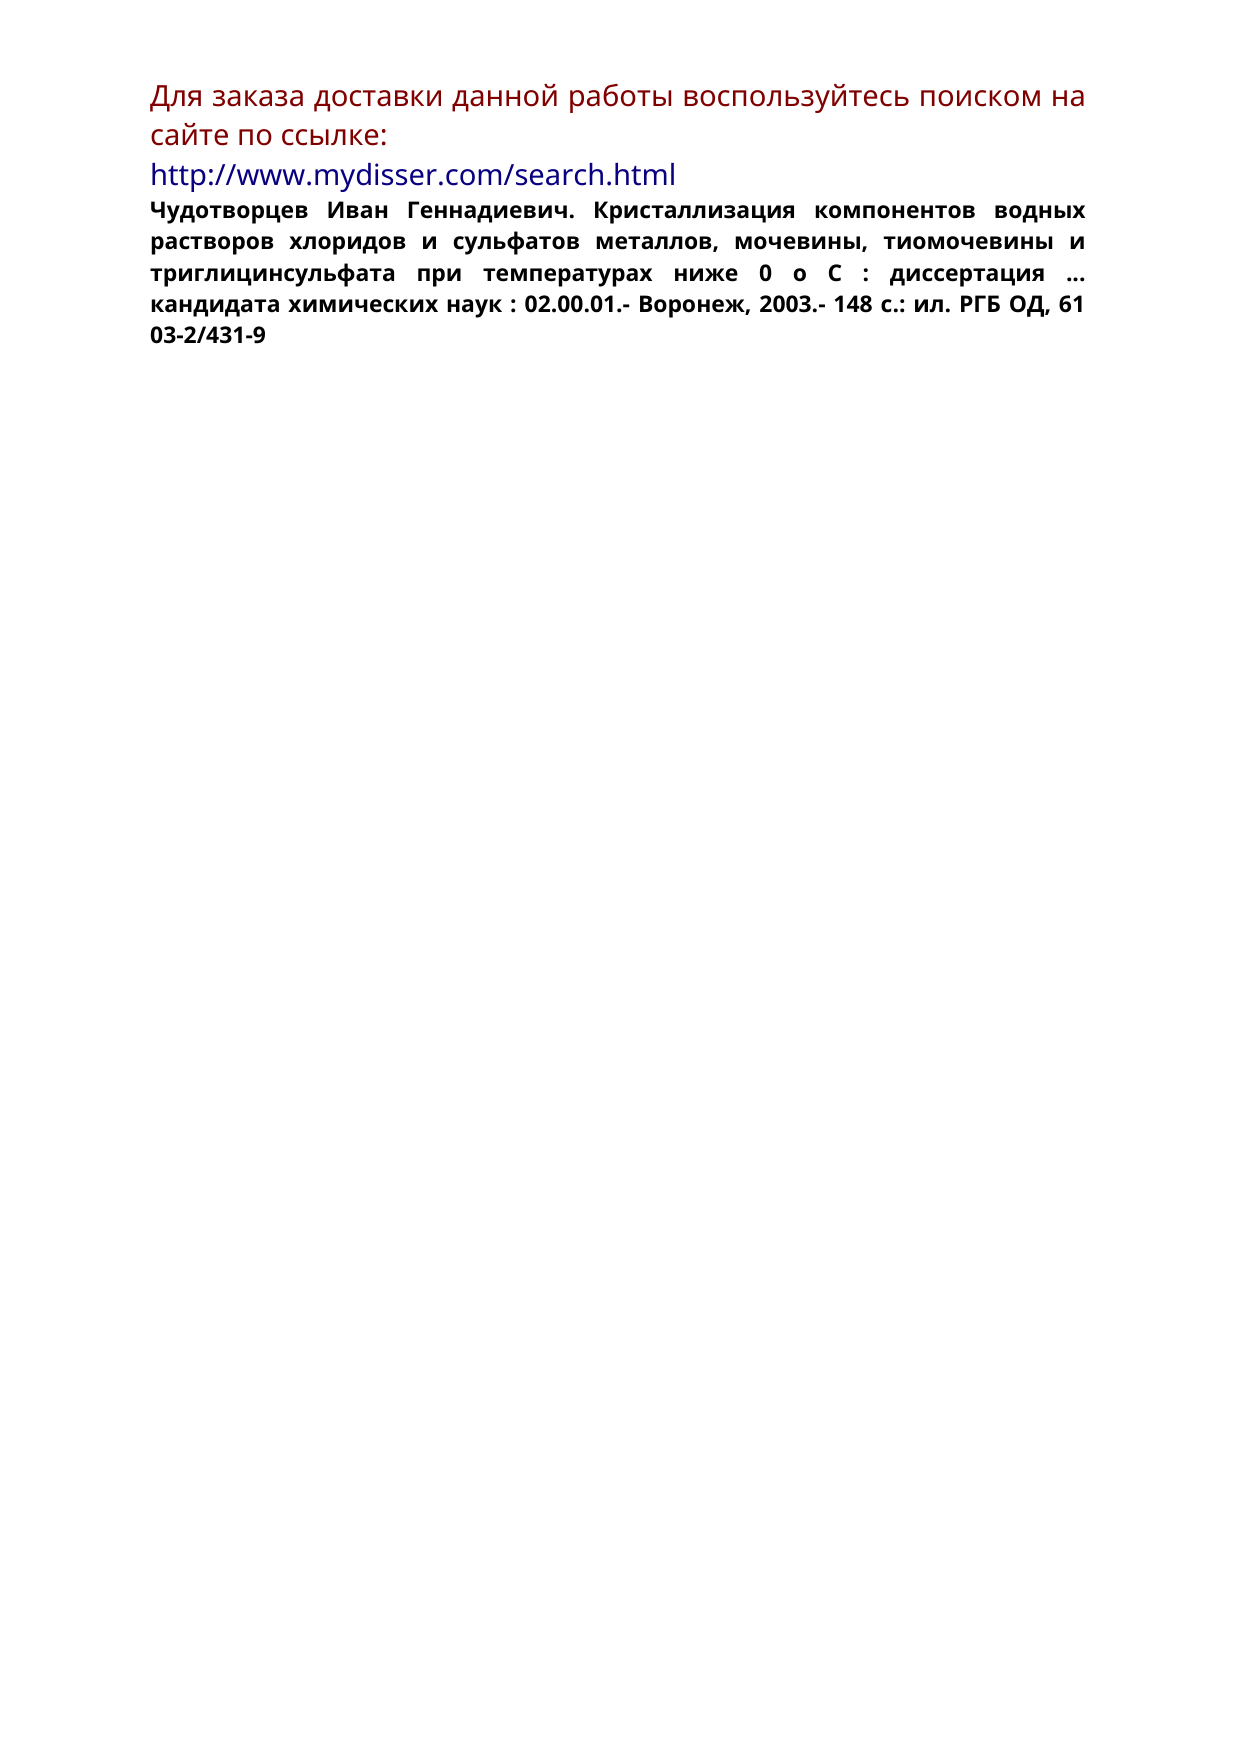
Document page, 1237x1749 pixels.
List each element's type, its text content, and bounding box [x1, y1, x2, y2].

text Чудотворцев Иван Геннадиевич. Кристаллизация компонентов водных растворов хлоридов и сульфатов металлов, мочевины, тиомочевины и триглицинсульфата при температурах ниже 0 о С : диссертация ... кандидата химических наук : 02.00.01.- Воронеж, 2003.- 148 с.: ил. РГБ ОД, 61 03-2/431-9 [150, 194, 1086, 350]
